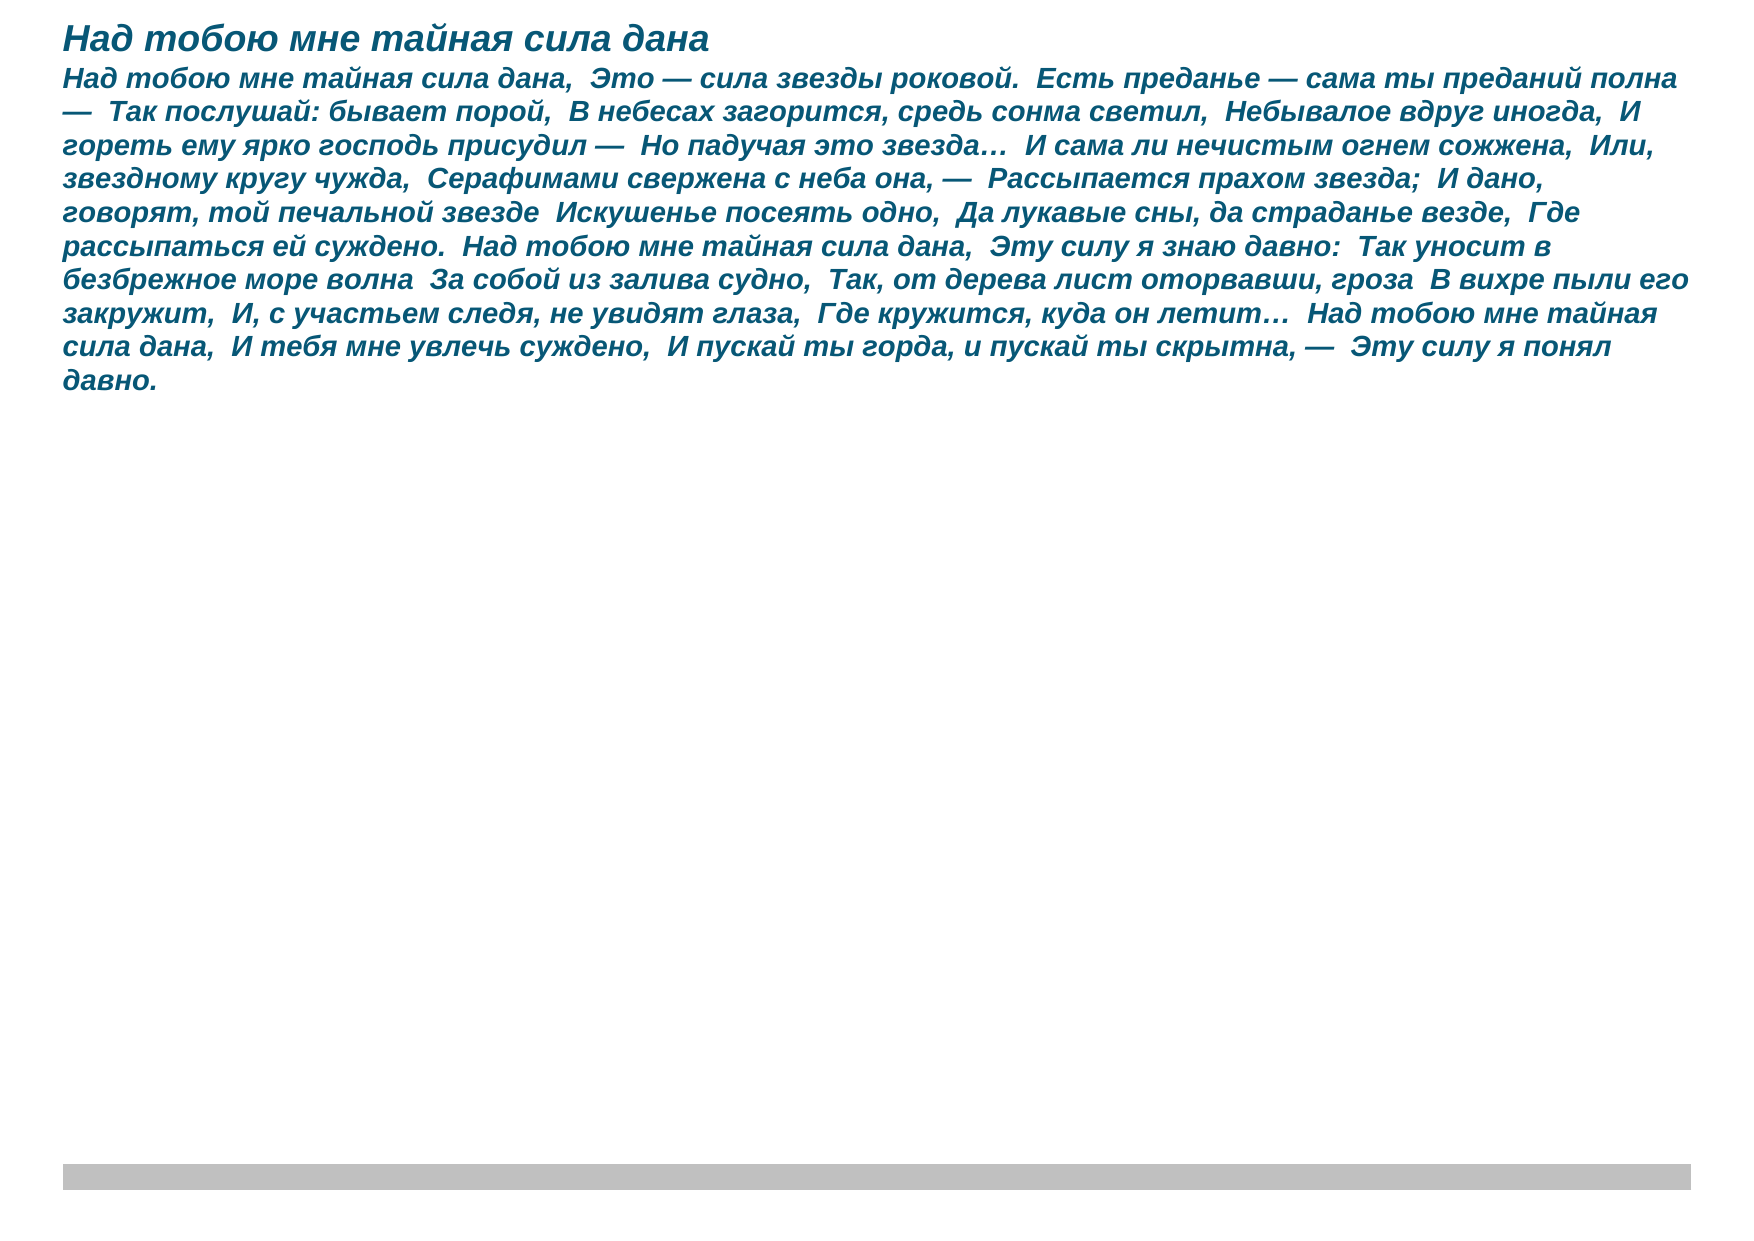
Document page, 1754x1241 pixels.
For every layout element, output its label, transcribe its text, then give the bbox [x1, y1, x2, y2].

subtitle Над тобою мне тайная сила дана [62, 17, 1691, 60]
text Над тобою мне тайная сила дана, [62, 61, 1691, 396]
